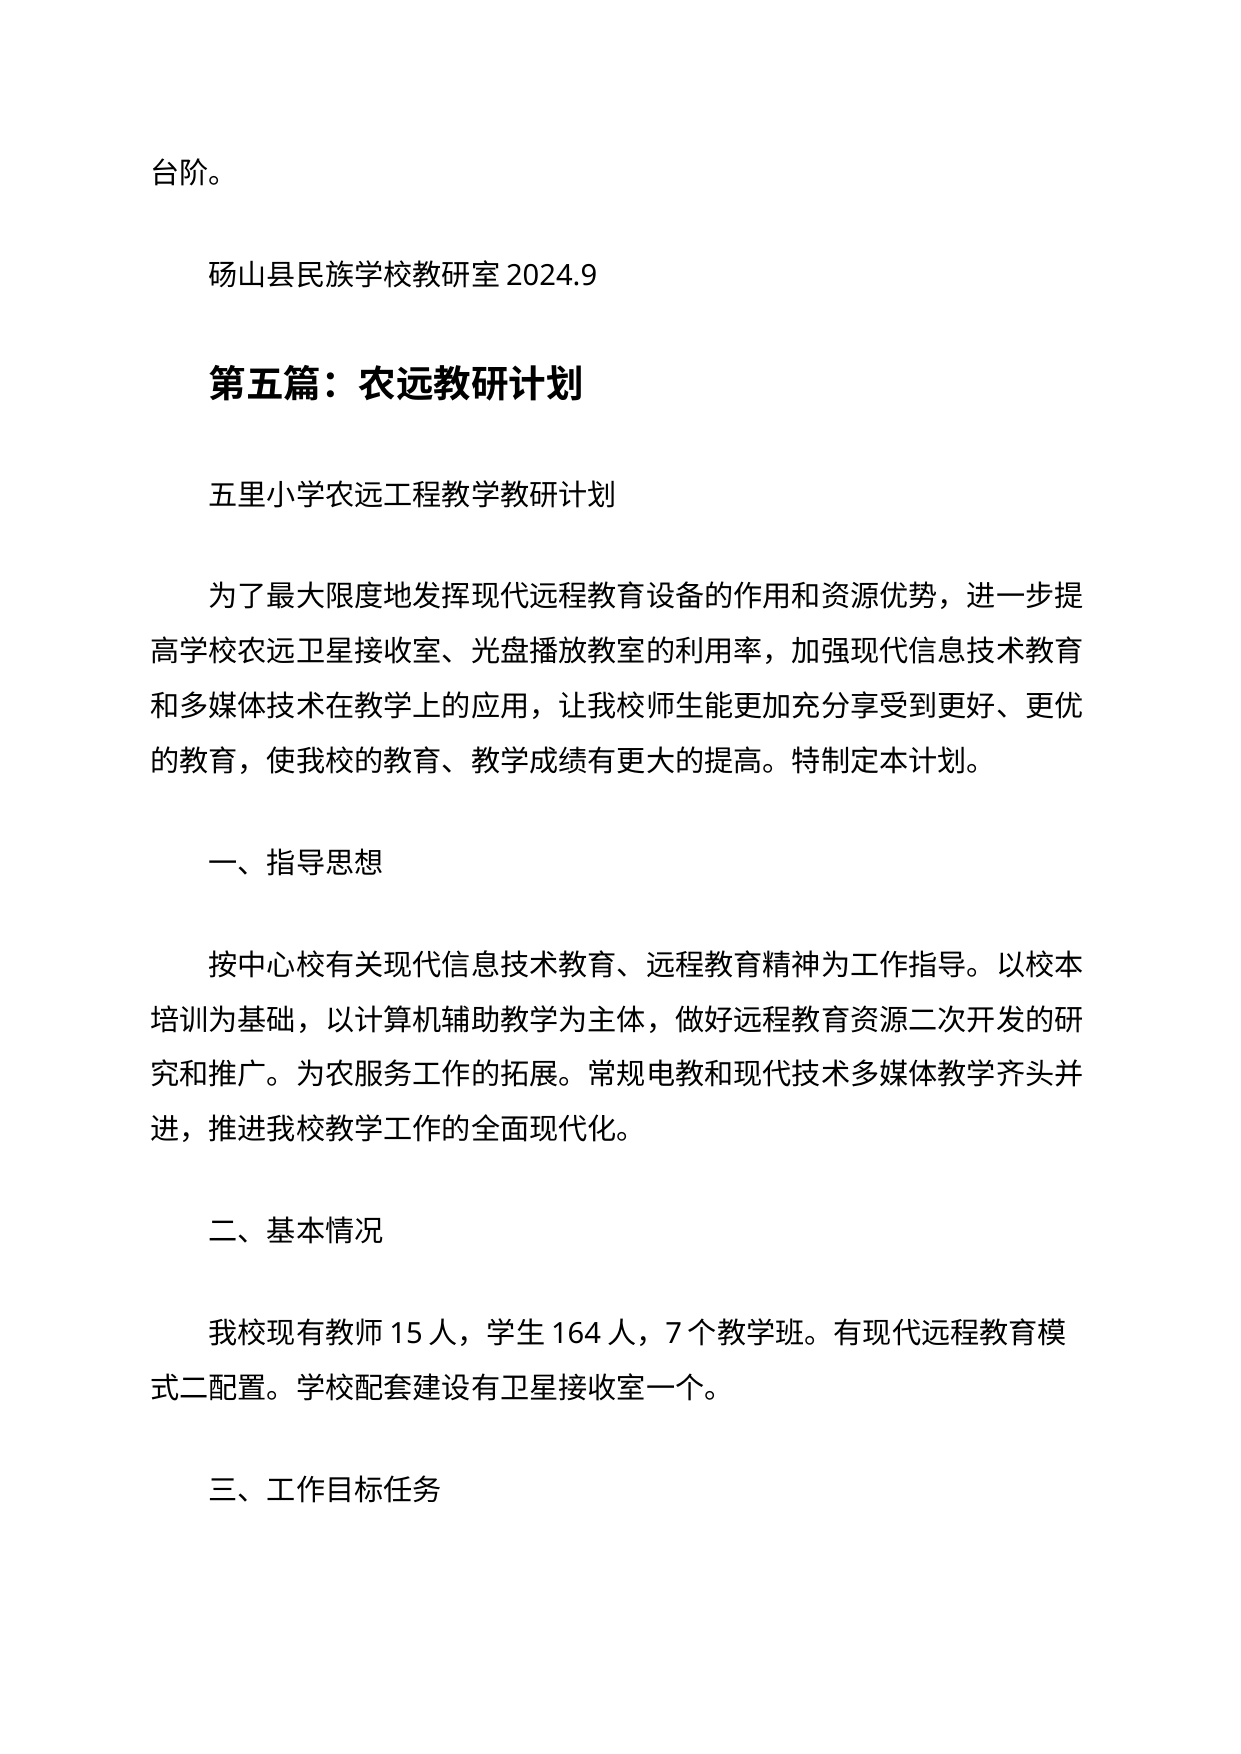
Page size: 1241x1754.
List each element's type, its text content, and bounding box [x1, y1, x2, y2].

text 五里小学农远工程教学教研计划 [150, 471, 1090, 513]
text 我校现有教师15人，学生164人，7个教学班。有现代远程教育模式二配置。学校配套建设有卫星接收室一个。 [150, 1309, 1090, 1407]
text 第五篇：农远教研计划 [150, 354, 1090, 408]
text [150, 150, 1090, 192]
text 砀山县民族学校教研室2024.9 [150, 252, 1090, 294]
text 为了最大限度地发挥现代远程教育设备的作用和资源优势，进一步提高学校农远卫星接收室、光盘播放教室的利用率，加强现代信息技术教育和多媒体技术在教学上的应用，让我校师生能更加充分享受到更好、更优的教育，使我校的教育、教学成绩有更大的提高。特制定本计划。 [150, 573, 1090, 780]
text 一、指导思想 [150, 839, 1090, 882]
text 三、工作目标任务 [150, 1466, 1090, 1508]
text 按中心校有关现代信息技术教育、远程教育精神为工作指导。以校本培训为基础，以计算机辅助教学为主体，做好远程教育资源二次开发的研究和推广。为农服务工作的拓展。常规电教和现代技术多媒体教学齐头并进，推进我校教学工作的全面现代化。 [150, 941, 1090, 1148]
text 二、基本情况 [150, 1208, 1090, 1250]
